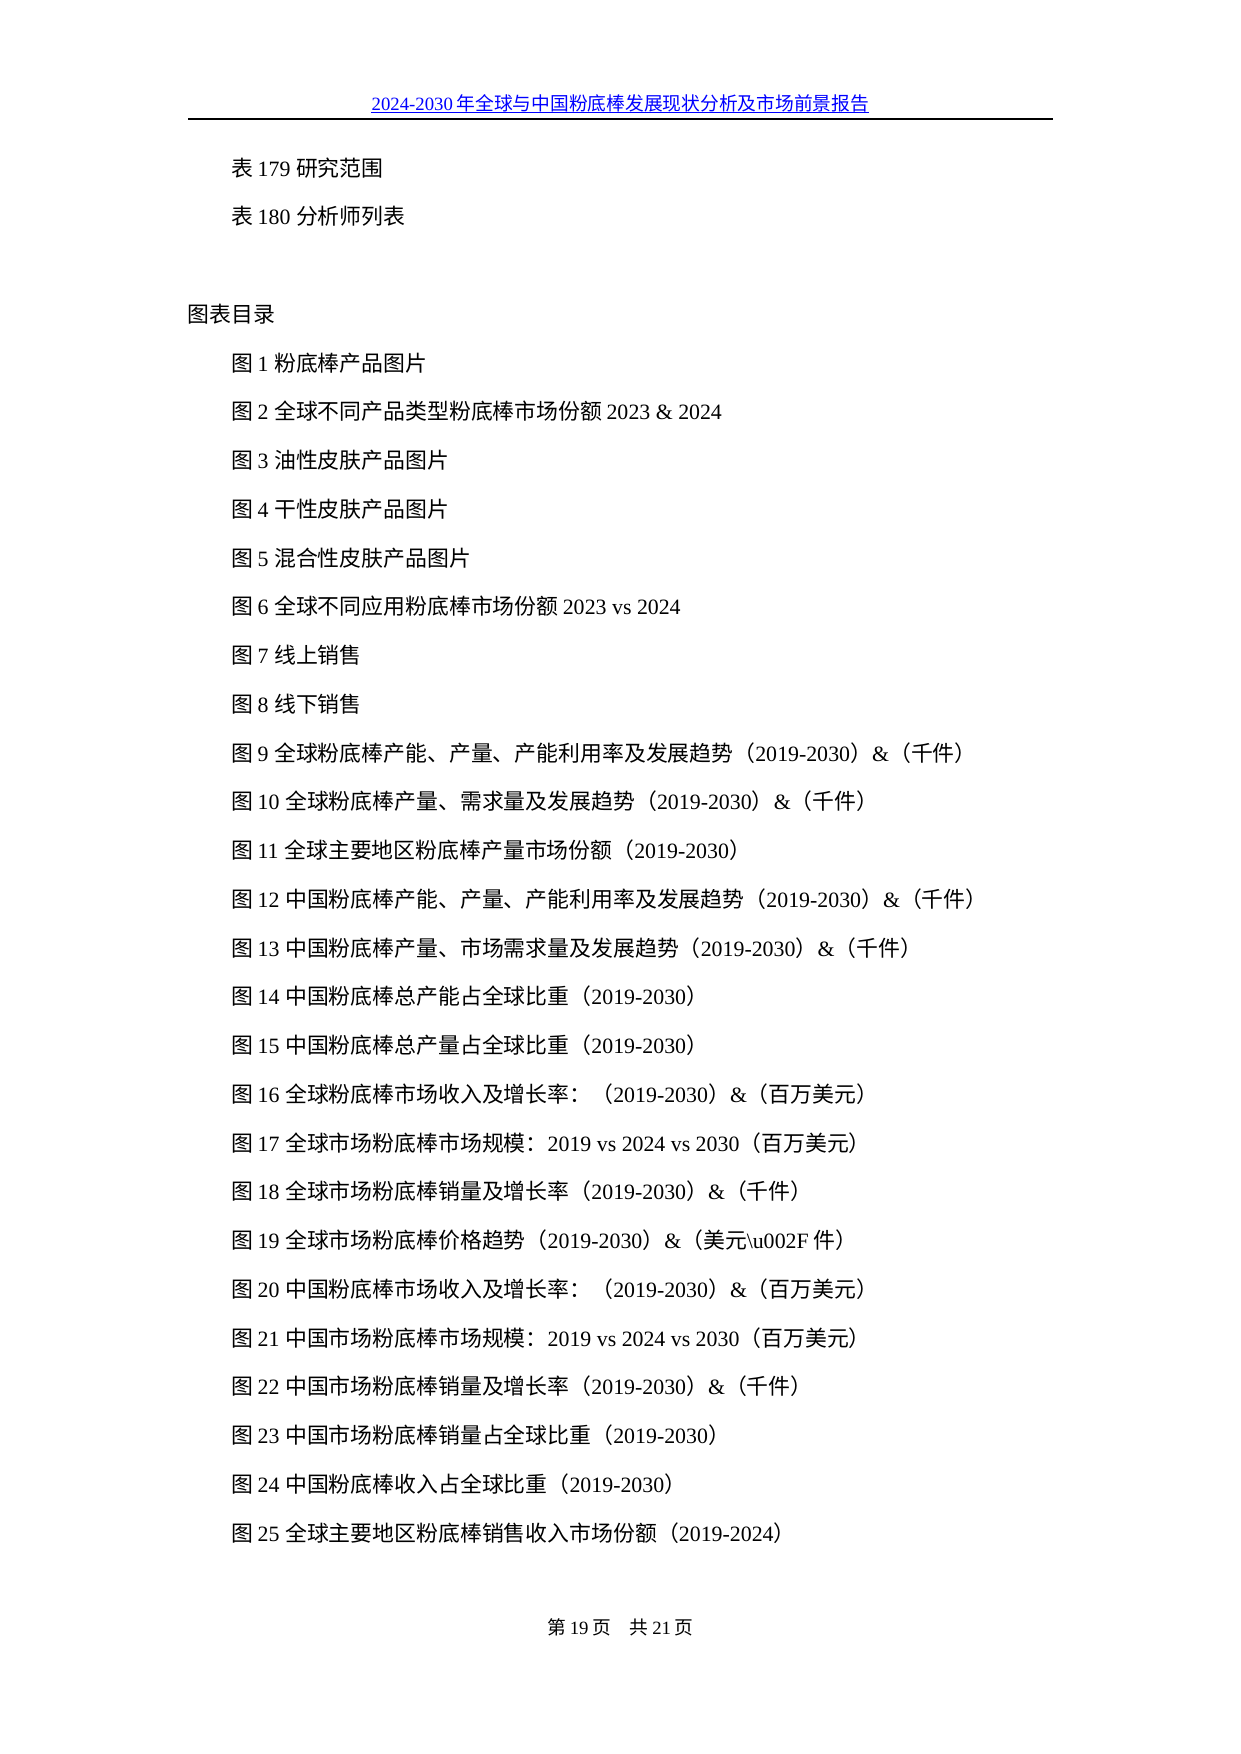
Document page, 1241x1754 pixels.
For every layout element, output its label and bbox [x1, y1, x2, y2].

text [187, 150, 1053, 1548]
